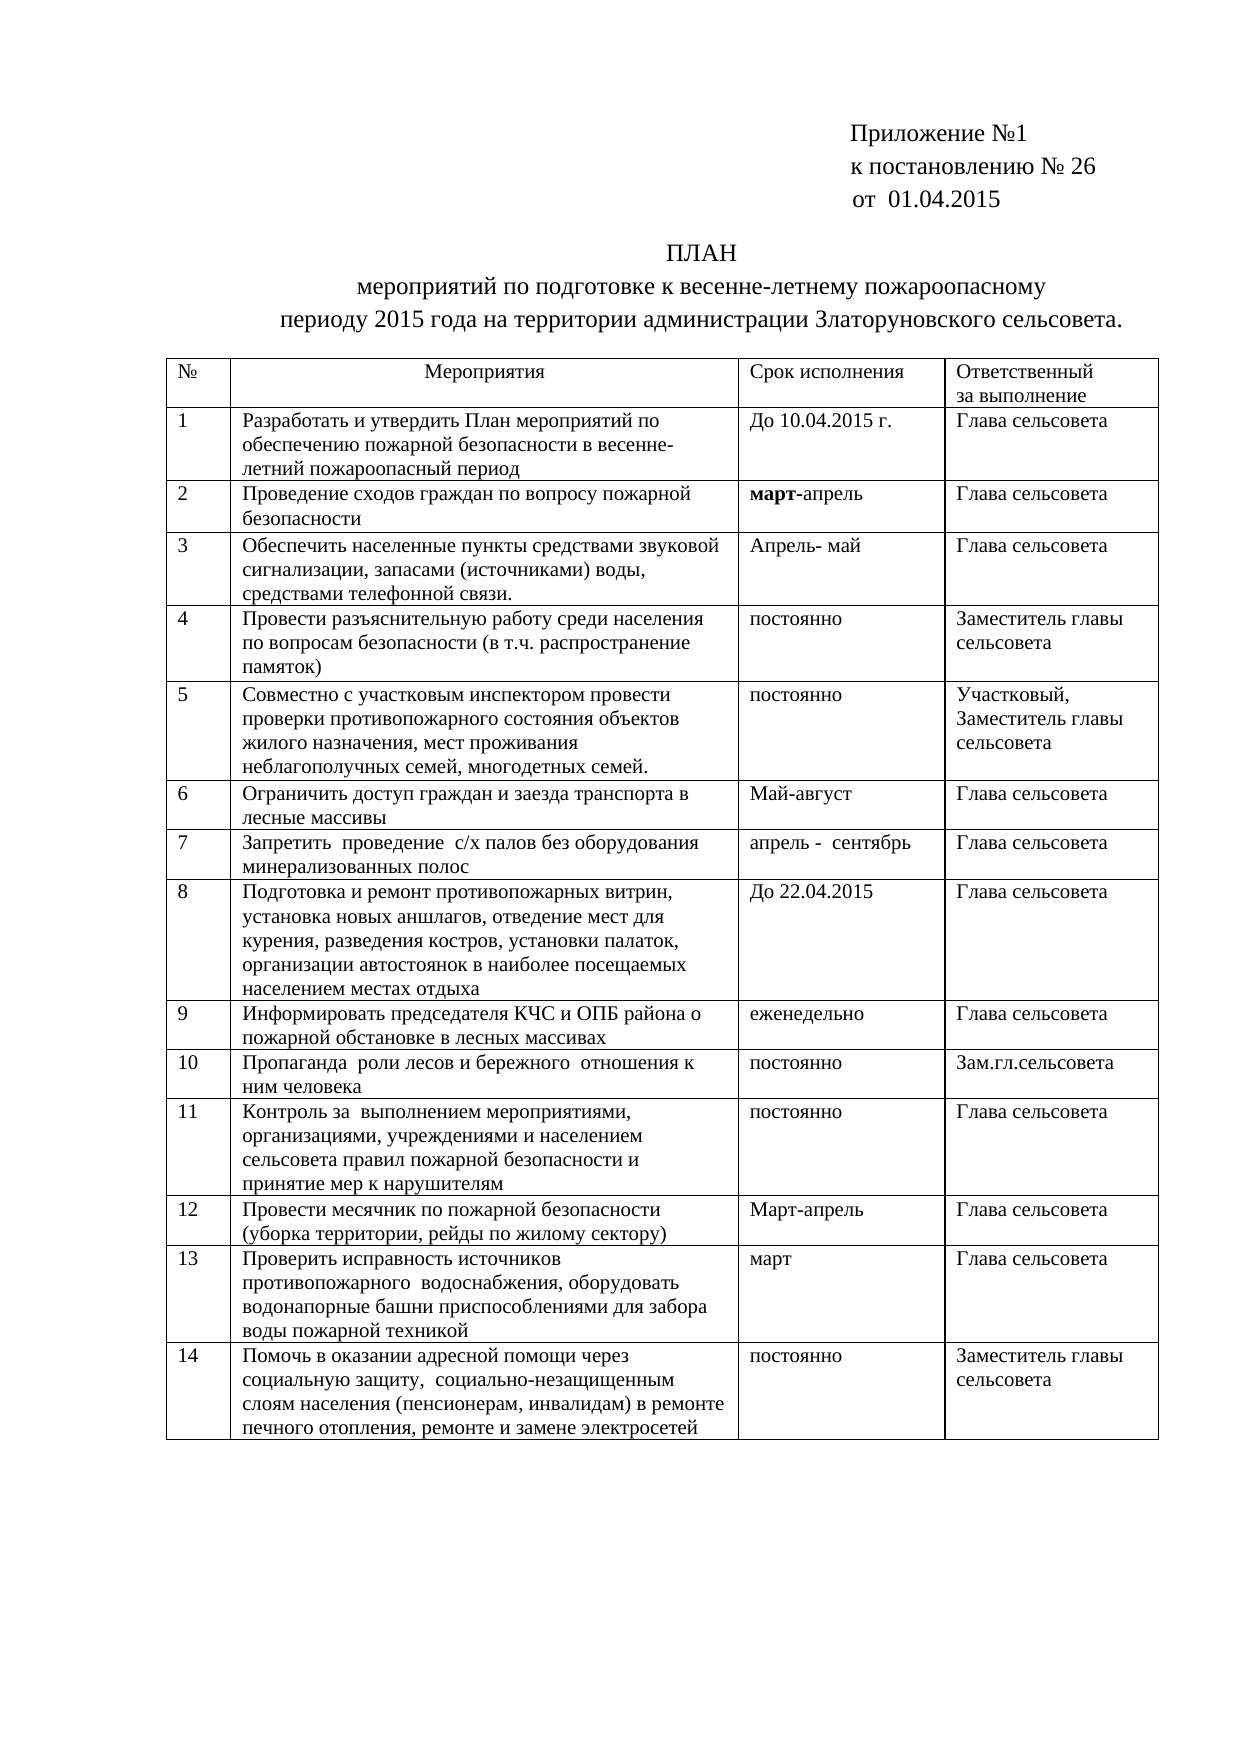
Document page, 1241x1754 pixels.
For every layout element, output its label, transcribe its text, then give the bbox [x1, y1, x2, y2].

table_cell Информировать председателя КЧС и ОПБ района о пожарной обстановке в лесных массивах [231, 1001, 738, 1049]
table_cell Обеспечить населенные пункты средствами звуковой сигнализации, запасами (источниками) воды, средствами телефонной связи. [231, 533, 738, 605]
table_cell Глава сельсовета [946, 880, 1158, 1000]
table_cell Разработать и утвердить План мероприятий по обеспечению пожарной безопасности в весенне-летний пожароопасный период [231, 408, 738, 480]
text ПЛАН [177, 238, 1152, 267]
table_cell 4 [167, 606, 230, 681]
table_cell 12 [167, 1196, 230, 1244]
table_cell Запретить проведение с/х палов без оборудования минерализованных полос [231, 830, 738, 878]
table_header № [167, 359, 230, 407]
table_cell 9 [167, 1001, 230, 1049]
table_cell Провести разъяснительную работу среди населения по вопросам безопасности (в т.ч. распространение памяток) [231, 606, 738, 681]
table_cell 13 [167, 1246, 230, 1342]
table_cell Совместно с участковым инспектором провести проверки противопожарного состояния объектов жилого назначения, мест проживания неблагополучных семей, многодетных семей. [231, 682, 738, 780]
table_cell 6 [167, 781, 230, 829]
table_cell Глава сельсовета [946, 830, 1158, 878]
table_cell постоянно [739, 682, 944, 780]
table_cell 14 [167, 1343, 230, 1439]
table_cell До 10.04.2015 г. [739, 408, 944, 480]
table_cell Заместитель главы сельсовета [946, 606, 1158, 681]
table_cell постоянно [739, 1343, 944, 1439]
table_cell Глава сельсовета [946, 481, 1158, 532]
table_cell Глава сельсовета [946, 1001, 1158, 1049]
table_cell Март-апрель [739, 1196, 944, 1244]
table_cell 5 [167, 682, 230, 780]
table_header Ответственный за выполнение [946, 359, 1158, 407]
table_cell Участковый, Заместитель главы сельсовета [946, 682, 1158, 780]
table_cell Контроль за выполнением мероприятиями, организациями, учреждениями и населением сельсовета правил пожарной безопасности и принятие мер к нарушителям [231, 1099, 738, 1195]
text к постановлению № 26 [177, 151, 1152, 180]
table_cell Провести месячник по пожарной безопасности (уборка территории, рейды по жилому сектору) [231, 1196, 738, 1244]
table_cell апрель - сентябрь [739, 830, 944, 878]
table_cell Апрель- май [739, 533, 944, 605]
table_cell Глава сельсовета [946, 1196, 1158, 1244]
table_cell До 22.04.2015 [739, 880, 944, 1000]
text Приложение №1 [177, 118, 1152, 147]
table_cell Помочь в оказании адресной помощи через социальную защиту, социально-незащищенным слоям населения (пенсионерам, инвалидам) в ремонте печного отопления, ремонте и замене электросетей [231, 1343, 738, 1439]
table_cell Глава сельсовета [946, 1246, 1158, 1342]
table_cell Зам.гл.сельсовета [946, 1050, 1158, 1098]
table_cell Глава сельсовета [946, 781, 1158, 829]
table_header Мероприятия [231, 359, 738, 407]
table_cell Проведение сходов граждан по вопросу пожарной безопасности [231, 481, 738, 532]
table_cell 7 [167, 830, 230, 878]
table_cell 2 [167, 481, 230, 532]
table_cell 8 [167, 880, 230, 1000]
table_cell 3 [167, 533, 230, 605]
table_cell постоянно [739, 606, 944, 681]
table_cell 11 [167, 1099, 230, 1195]
table_header Срок исполнения [739, 359, 944, 407]
table_cell Заместитель главы сельсовета [946, 1343, 1158, 1439]
table_cell Май-август [739, 781, 944, 829]
table_cell март [739, 1246, 944, 1342]
table_cell Глава сельсовета [946, 408, 1158, 480]
table_cell март-апрель [739, 481, 944, 532]
table_cell 1 [167, 408, 230, 480]
table_cell постоянно [739, 1099, 944, 1195]
table_cell Проверить исправность источников противопожарного водоснабжения, оборудовать водонапорные башни приспособлениями для забора воды пожарной техникой [231, 1246, 738, 1342]
text мероприятий по подготовке к весенне-летнему пожароопасному [177, 271, 1152, 300]
table_cell еженедельно [739, 1001, 944, 1049]
table_cell Ограничить доступ граждан и заезда транспорта в лесные массивы [231, 781, 738, 829]
table_cell Пропаганда роли лесов и бережного отношения к ним человека [231, 1050, 738, 1098]
text периоду 2015 года на территории администрации Златоруновского сельсовета. [177, 304, 1152, 333]
table_cell 10 [167, 1050, 230, 1098]
text от 01.04.2015 [177, 184, 1152, 213]
table_cell постоянно [739, 1050, 944, 1098]
table_cell Глава сельсовета [946, 1099, 1158, 1195]
table_cell Глава сельсовета [946, 533, 1158, 605]
table_cell Подготовка и ремонт противопожарных витрин, установка новых аншлагов, отведение мест для курения, разведения костров, установки палаток, организации автостоянок в наиболее посещаемых населением местах отдыха [231, 880, 738, 1000]
